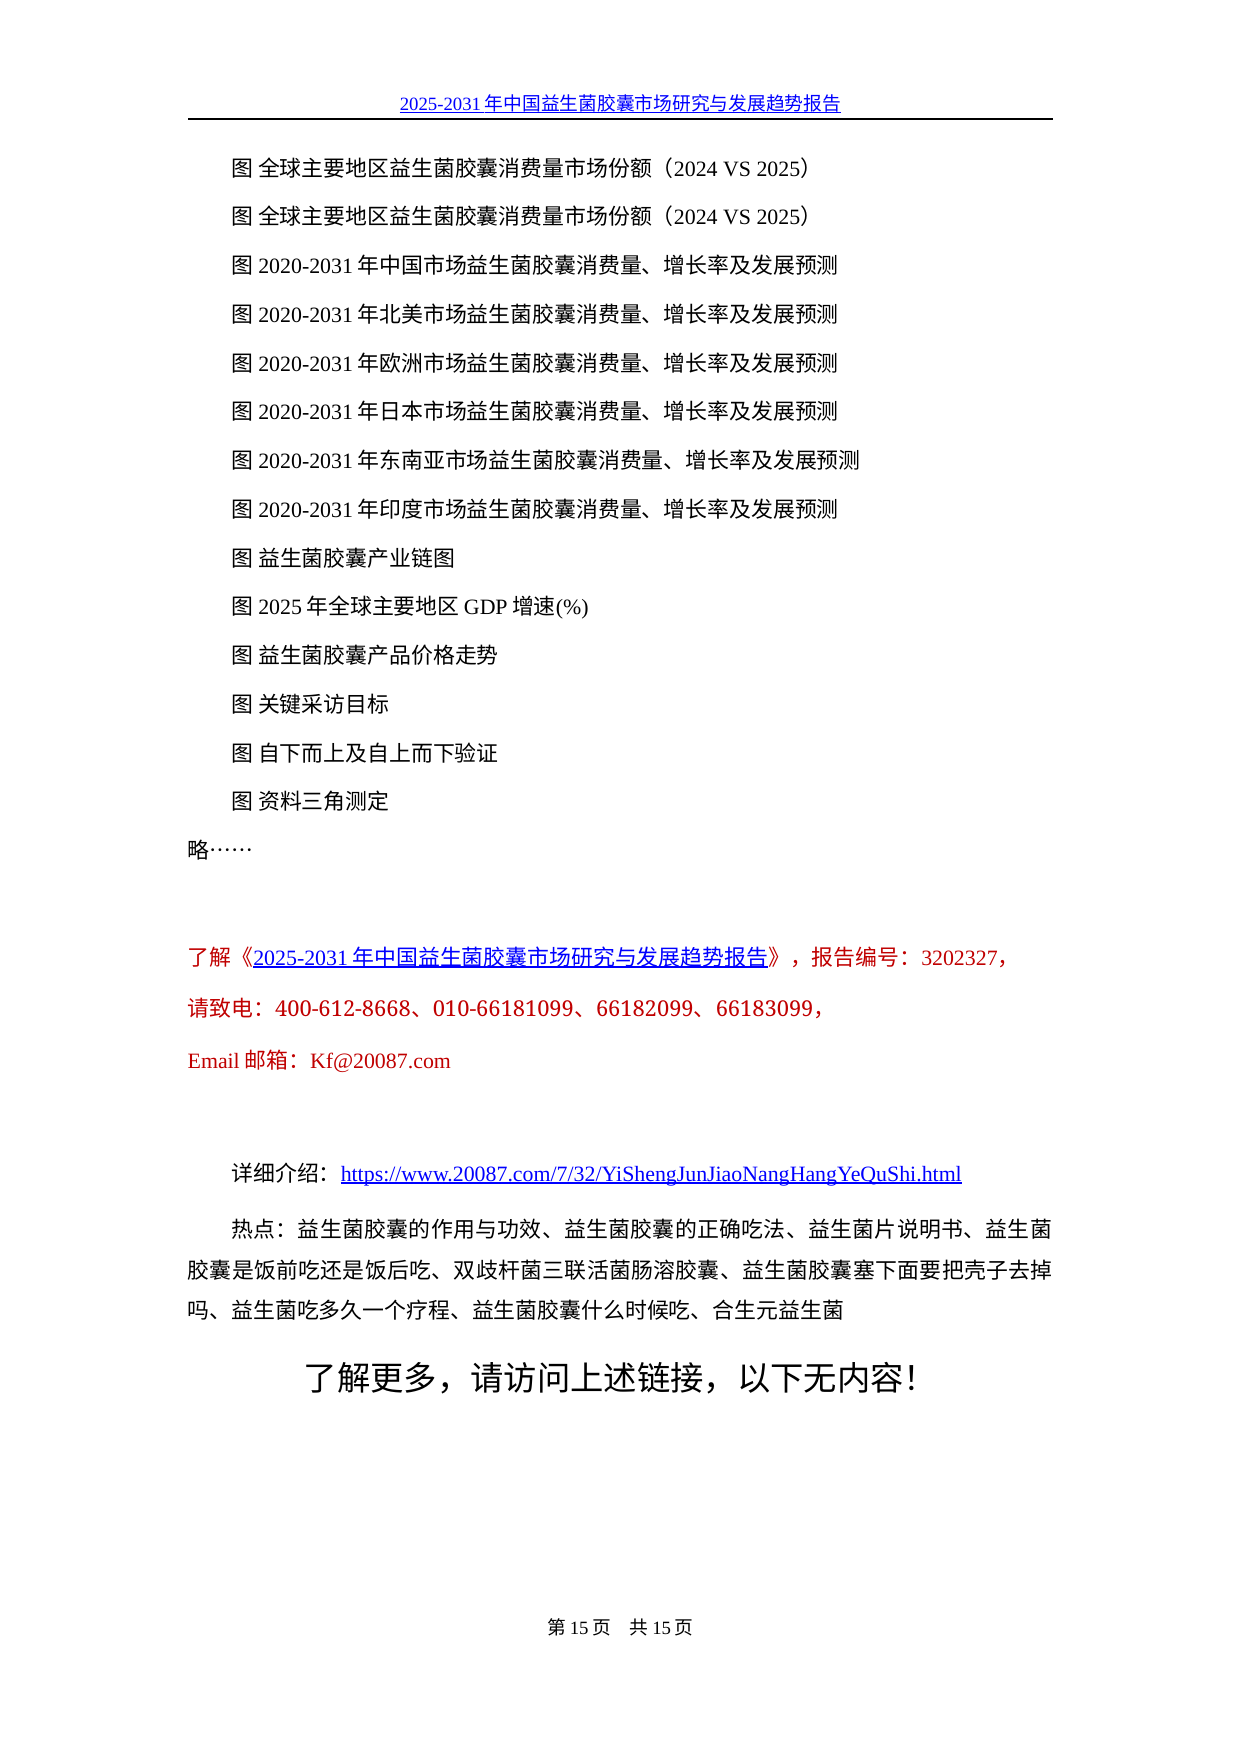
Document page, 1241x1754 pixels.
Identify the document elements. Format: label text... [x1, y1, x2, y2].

text 请致电：400-612-8668、010-66181099、66182099、66183099， [187, 991, 1053, 1023]
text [187, 150, 1053, 865]
text Email邮箱：Kf@20087.com [187, 1042, 1053, 1075]
text 热点：益生菌胶囊的作用与功效、益生菌胶囊的正确吃法、益生菌片说明书、益生菌胶囊是饭前吃还是饭后吃、双歧杆菌三联活菌肠溶胶囊、益生菌胶囊塞下面要把壳子去掉吗、益生菌吃多久一个疗程、益生菌胶囊什么时候吃、合生元益生菌 [187, 1212, 1053, 1326]
text 了解《2025-2031年中国益生菌胶囊市场研究与发展趋势报告》，报告编号：3202327， [187, 939, 1053, 972]
text 详细介绍：https://www.20087.com/7/32/YiShengJunJiaoNangHangYeQuShi.html [187, 1155, 1053, 1188]
title 了解更多，请访问上述链接，以下无内容！ [187, 1343, 1053, 1408]
